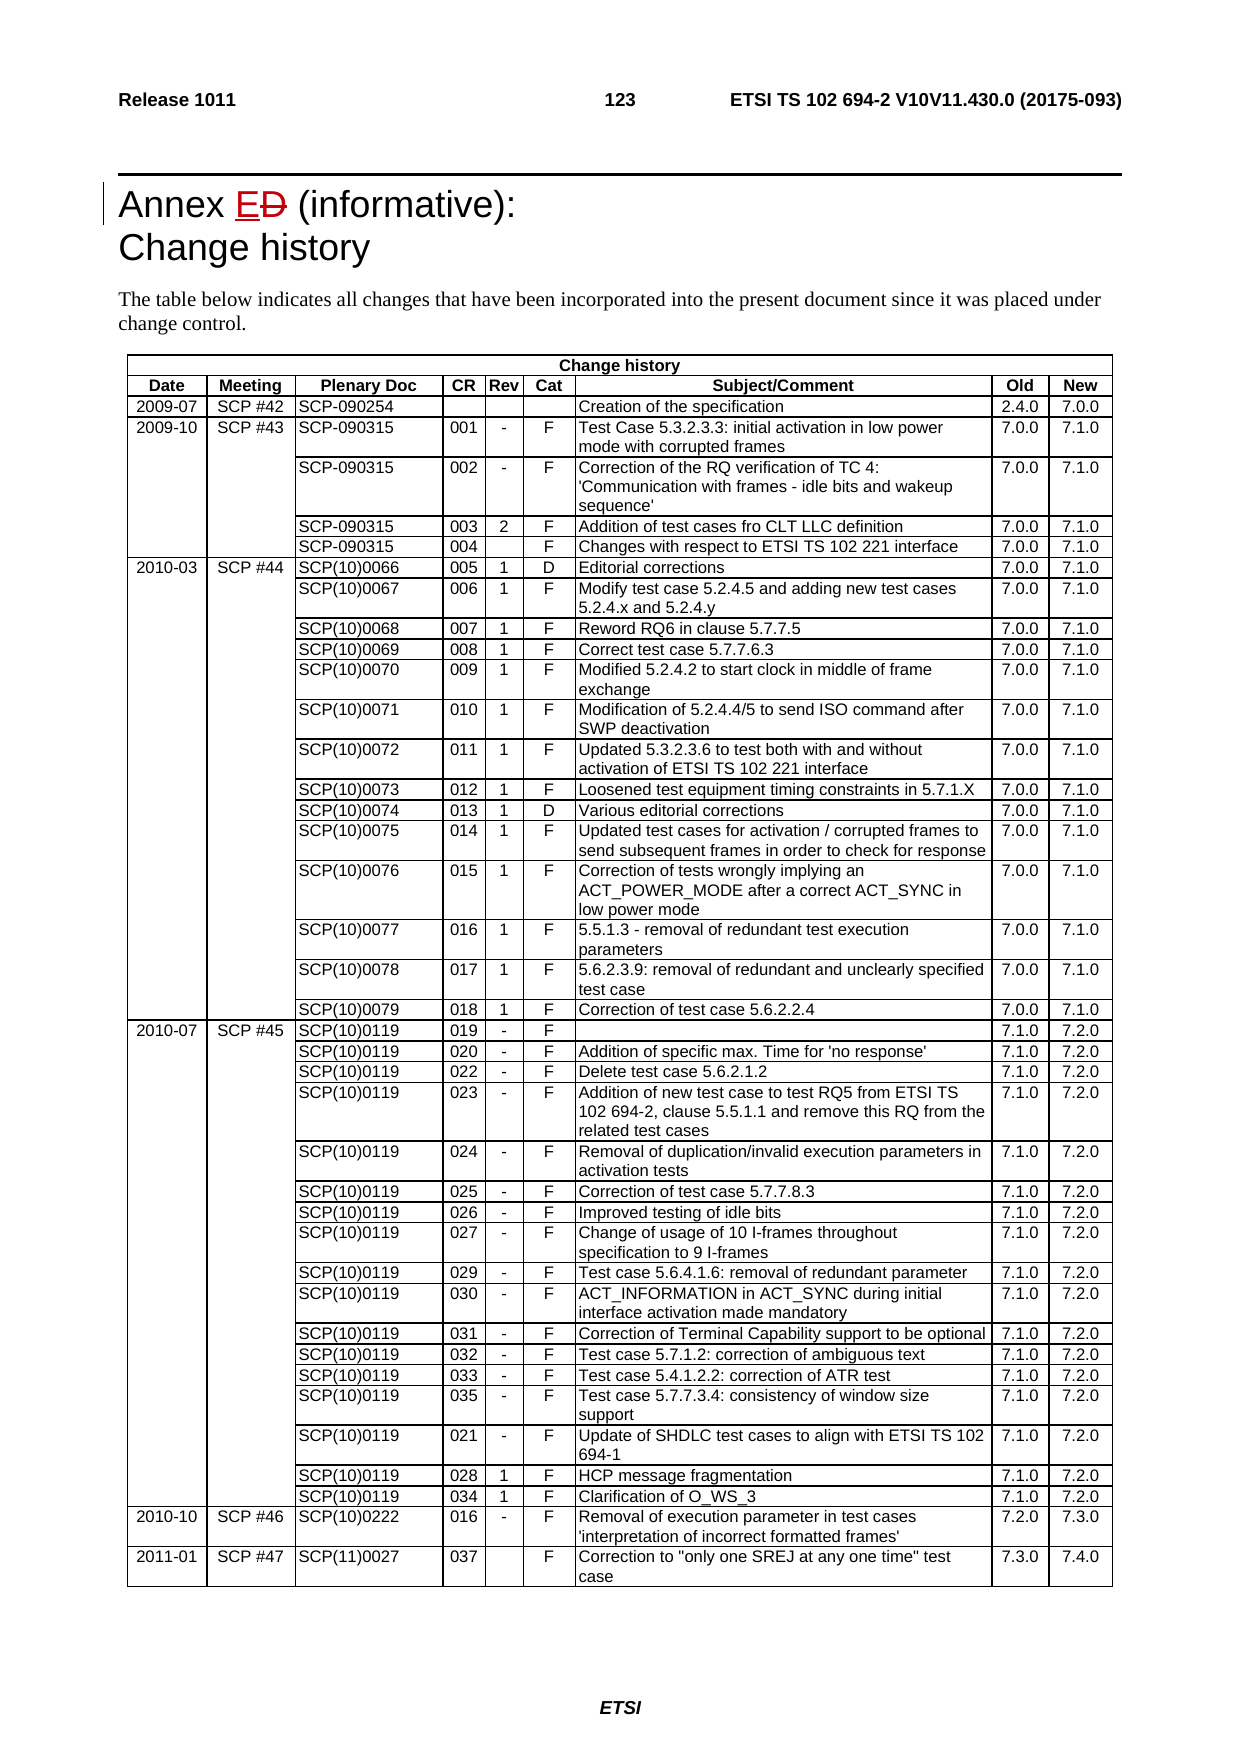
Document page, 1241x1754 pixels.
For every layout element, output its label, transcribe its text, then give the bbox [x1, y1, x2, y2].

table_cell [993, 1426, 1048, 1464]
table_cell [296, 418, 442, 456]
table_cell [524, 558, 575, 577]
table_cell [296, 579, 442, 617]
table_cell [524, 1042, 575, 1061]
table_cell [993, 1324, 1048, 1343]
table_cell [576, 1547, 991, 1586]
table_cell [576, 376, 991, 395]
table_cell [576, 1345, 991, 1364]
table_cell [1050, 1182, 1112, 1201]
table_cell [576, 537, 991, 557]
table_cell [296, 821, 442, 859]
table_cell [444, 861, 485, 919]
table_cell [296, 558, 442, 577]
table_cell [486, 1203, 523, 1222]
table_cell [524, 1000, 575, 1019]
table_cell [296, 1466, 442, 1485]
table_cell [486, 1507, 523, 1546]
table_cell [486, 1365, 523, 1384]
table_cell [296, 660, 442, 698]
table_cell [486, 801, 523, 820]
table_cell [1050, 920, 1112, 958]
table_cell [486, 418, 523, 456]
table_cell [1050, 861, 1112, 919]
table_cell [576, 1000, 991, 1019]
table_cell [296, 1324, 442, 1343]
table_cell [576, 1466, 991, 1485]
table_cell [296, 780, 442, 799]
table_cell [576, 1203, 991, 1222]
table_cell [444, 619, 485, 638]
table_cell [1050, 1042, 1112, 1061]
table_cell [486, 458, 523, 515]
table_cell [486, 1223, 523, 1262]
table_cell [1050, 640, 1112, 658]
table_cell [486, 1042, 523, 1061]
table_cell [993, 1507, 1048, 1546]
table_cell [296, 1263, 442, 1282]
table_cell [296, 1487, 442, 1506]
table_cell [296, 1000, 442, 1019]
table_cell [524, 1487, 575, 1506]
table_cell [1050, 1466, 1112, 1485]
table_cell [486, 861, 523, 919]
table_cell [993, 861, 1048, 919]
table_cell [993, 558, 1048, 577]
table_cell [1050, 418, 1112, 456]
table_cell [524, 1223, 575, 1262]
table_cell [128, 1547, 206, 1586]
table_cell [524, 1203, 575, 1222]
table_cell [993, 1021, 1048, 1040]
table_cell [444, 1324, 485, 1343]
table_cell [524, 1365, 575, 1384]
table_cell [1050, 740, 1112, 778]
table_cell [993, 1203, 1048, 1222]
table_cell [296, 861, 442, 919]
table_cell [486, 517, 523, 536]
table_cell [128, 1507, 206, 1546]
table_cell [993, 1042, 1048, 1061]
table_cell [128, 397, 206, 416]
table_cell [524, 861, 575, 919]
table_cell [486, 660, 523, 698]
text The table below indicates all changes that have been incorporated into the present document since it was placed under change control. [118, 287, 1122, 335]
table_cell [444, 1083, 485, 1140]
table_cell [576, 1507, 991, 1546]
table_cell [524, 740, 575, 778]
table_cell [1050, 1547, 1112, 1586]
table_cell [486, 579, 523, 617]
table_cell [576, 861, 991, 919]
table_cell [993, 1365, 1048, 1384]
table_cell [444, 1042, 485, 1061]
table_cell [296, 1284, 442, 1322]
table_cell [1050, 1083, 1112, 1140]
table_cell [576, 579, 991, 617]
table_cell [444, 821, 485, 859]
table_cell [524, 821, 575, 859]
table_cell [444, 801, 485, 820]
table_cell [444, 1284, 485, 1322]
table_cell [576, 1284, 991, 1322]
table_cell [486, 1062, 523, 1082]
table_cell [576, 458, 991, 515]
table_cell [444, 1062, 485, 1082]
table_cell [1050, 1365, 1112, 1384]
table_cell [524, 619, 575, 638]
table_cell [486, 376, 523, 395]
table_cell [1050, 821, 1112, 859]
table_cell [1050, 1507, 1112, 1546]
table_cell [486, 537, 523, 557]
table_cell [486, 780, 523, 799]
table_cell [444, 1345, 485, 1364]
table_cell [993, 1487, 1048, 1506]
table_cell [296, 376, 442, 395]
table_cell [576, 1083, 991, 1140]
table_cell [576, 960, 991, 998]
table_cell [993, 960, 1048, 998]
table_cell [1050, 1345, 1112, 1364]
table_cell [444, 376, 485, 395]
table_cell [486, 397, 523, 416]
subtitle Annex (informative): Change history [118, 176, 1122, 268]
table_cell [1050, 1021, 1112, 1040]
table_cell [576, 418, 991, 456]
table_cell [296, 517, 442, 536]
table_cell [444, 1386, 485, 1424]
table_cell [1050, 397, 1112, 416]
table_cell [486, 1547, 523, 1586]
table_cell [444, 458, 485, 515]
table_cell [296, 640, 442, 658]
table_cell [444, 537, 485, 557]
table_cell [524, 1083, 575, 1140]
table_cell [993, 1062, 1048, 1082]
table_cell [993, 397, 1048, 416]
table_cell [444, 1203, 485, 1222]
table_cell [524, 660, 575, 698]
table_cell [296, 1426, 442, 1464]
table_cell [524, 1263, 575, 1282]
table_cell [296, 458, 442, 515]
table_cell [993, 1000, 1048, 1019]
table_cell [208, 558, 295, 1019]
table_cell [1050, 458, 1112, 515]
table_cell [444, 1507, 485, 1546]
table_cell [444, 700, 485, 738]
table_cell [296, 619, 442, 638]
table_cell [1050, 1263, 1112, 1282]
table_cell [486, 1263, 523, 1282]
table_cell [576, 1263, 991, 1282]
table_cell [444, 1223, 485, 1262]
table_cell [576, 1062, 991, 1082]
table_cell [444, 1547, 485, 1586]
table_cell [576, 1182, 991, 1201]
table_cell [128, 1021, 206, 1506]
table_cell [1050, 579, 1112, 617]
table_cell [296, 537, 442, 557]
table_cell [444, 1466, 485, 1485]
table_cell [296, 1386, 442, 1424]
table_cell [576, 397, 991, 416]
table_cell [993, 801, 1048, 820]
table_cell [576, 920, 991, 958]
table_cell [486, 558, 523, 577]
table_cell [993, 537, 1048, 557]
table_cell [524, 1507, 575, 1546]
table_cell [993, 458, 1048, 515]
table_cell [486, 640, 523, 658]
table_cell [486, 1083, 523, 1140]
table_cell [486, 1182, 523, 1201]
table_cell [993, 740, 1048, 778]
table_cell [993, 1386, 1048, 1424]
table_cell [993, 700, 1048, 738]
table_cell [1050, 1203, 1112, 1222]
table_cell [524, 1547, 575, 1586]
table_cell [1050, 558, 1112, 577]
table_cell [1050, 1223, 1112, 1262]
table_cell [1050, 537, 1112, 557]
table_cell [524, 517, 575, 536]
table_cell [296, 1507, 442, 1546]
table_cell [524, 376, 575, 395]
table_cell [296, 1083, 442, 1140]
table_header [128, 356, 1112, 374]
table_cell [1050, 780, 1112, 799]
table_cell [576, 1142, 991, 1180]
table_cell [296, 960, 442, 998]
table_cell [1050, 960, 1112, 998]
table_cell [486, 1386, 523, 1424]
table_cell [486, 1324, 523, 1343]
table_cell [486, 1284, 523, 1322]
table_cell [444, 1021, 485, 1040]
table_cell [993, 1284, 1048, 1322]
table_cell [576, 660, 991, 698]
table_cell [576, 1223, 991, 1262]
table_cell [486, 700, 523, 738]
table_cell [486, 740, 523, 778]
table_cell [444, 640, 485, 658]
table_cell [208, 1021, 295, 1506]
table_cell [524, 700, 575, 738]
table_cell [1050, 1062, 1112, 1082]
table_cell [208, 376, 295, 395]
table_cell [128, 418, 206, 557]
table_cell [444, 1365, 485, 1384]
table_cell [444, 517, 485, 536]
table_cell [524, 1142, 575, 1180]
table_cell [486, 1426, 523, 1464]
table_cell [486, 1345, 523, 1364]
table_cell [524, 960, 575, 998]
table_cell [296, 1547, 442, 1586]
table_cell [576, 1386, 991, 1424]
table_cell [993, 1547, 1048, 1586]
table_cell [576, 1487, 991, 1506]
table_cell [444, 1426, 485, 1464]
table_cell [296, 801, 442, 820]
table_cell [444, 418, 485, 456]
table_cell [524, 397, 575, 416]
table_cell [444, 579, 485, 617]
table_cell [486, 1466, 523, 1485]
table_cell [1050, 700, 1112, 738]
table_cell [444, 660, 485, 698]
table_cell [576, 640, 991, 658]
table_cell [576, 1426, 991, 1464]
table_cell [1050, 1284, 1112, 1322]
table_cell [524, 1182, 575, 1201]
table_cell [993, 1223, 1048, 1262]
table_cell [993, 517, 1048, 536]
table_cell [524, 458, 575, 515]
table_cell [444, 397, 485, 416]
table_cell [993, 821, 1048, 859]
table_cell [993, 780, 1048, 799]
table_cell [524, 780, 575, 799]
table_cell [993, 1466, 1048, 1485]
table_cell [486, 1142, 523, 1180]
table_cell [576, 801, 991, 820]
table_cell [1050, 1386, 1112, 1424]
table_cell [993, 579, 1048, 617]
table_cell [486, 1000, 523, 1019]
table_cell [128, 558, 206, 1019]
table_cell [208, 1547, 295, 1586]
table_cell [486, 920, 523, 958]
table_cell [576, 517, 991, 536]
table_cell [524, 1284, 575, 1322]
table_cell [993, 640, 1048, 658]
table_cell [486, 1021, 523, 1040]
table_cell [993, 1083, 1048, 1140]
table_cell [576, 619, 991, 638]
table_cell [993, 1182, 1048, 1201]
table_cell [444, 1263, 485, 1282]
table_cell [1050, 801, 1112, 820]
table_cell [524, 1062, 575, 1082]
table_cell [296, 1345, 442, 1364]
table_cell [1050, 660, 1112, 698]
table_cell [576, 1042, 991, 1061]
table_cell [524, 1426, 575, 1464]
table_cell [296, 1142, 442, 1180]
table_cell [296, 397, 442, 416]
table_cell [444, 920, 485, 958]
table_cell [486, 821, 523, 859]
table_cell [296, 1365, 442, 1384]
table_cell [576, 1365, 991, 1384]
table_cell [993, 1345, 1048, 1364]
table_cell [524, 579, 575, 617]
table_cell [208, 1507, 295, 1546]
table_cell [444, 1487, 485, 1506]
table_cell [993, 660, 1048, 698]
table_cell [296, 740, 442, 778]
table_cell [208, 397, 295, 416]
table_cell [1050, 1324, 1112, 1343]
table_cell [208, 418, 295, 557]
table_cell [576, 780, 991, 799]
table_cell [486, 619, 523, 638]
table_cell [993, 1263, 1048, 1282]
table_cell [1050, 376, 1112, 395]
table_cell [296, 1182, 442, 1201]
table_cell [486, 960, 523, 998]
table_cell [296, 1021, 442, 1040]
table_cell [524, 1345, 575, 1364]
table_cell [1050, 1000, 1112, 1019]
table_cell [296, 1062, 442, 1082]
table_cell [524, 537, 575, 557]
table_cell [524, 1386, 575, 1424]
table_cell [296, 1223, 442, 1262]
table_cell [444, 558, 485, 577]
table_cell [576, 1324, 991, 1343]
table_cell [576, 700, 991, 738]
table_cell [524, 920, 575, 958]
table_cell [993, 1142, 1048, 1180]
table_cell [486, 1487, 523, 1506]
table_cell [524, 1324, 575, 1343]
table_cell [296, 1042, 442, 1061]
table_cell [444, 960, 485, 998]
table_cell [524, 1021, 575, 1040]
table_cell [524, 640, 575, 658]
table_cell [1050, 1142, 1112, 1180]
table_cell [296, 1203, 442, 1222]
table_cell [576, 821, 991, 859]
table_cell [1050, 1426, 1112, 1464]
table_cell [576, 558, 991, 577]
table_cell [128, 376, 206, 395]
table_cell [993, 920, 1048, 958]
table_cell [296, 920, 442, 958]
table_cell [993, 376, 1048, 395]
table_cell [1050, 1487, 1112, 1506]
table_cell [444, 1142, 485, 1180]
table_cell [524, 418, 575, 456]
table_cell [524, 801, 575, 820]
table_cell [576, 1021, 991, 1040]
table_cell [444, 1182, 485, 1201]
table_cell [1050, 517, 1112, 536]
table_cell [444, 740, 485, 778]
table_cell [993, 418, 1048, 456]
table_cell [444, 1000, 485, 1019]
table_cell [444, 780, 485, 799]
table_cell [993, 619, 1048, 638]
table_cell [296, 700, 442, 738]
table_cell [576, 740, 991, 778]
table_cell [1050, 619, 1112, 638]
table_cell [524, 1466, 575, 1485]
